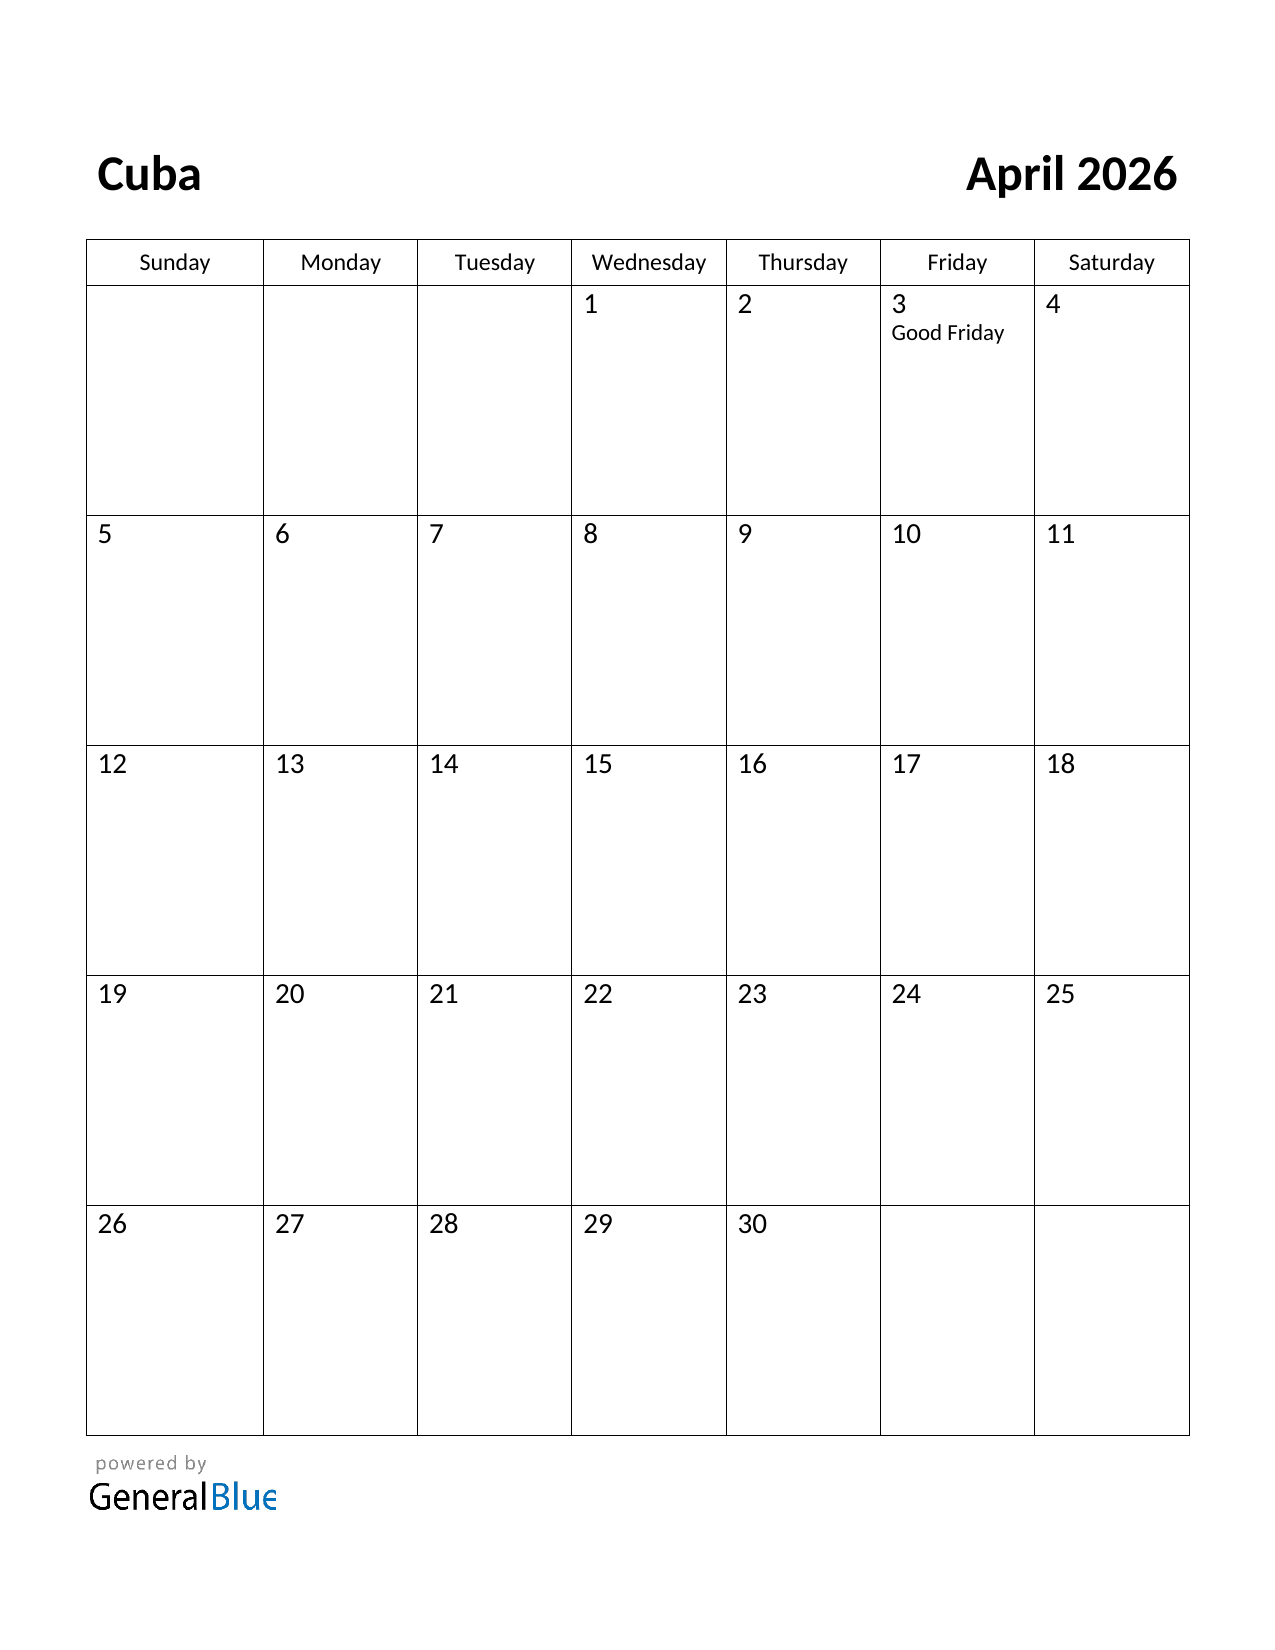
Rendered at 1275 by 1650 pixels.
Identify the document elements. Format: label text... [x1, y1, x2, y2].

table_cell 8 [572, 516, 726, 548]
table_cell 3 [881, 286, 1034, 318]
table_cell Good Friday [881, 318, 1034, 514]
table_cell [264, 778, 417, 974]
table_cell [418, 778, 571, 974]
table_cell [264, 548, 417, 744]
table_cell [1035, 548, 1189, 744]
table_cell [1035, 1206, 1189, 1238]
table_cell [1035, 1238, 1189, 1434]
table_cell 15 [572, 746, 726, 778]
table_cell [727, 548, 880, 744]
table_cell [727, 318, 880, 514]
table_cell 14 [418, 746, 571, 778]
table_cell 11 [1035, 516, 1189, 548]
table_cell [87, 286, 263, 318]
table_cell 6 [264, 516, 417, 548]
table_cell Friday [881, 240, 1034, 284]
table_cell 12 [87, 746, 263, 778]
table_cell [418, 548, 571, 744]
table_cell [572, 548, 726, 744]
table_cell 23 [727, 976, 880, 1008]
table_cell [881, 548, 1034, 744]
table_cell [87, 1238, 263, 1434]
table_cell [87, 778, 263, 974]
table_header Cuba [86, 105, 572, 239]
table_header April 2026 [572, 105, 1189, 239]
table_cell [881, 1238, 1034, 1434]
table_cell Monday [264, 240, 417, 284]
table_cell [87, 1008, 263, 1204]
table_cell Tuesday [418, 240, 571, 284]
table_cell Saturday [1035, 240, 1189, 284]
table_cell [572, 1008, 726, 1204]
table_cell 21 [418, 976, 571, 1008]
table_cell 5 [87, 516, 263, 548]
table_cell 17 [881, 746, 1034, 778]
table_cell 30 [727, 1206, 880, 1238]
table_cell 13 [264, 746, 417, 778]
table_cell [1035, 778, 1189, 974]
table_cell Wednesday [572, 240, 726, 284]
table_cell [418, 1008, 571, 1204]
table_cell 29 [572, 1206, 726, 1238]
table_cell [727, 1238, 880, 1434]
table_cell 4 [1035, 286, 1189, 318]
table_cell [87, 548, 263, 744]
table_cell [418, 318, 571, 514]
table_cell 20 [264, 976, 417, 1008]
table_cell Thursday [727, 240, 880, 284]
table_cell 27 [264, 1206, 417, 1238]
table_cell 18 [1035, 746, 1189, 778]
table_cell 25 [1035, 976, 1189, 1008]
table_cell [727, 1008, 880, 1204]
table_cell Sunday [87, 240, 263, 284]
table_cell 26 [87, 1206, 263, 1238]
table_cell [1035, 1008, 1189, 1204]
table_cell 2 [727, 286, 880, 318]
table_cell 9 [727, 516, 880, 548]
table_cell [264, 1238, 417, 1434]
table_cell [87, 318, 263, 514]
table_cell [86, 1436, 1189, 1534]
table_cell [881, 778, 1034, 974]
table_cell [572, 1238, 726, 1434]
table_cell [881, 1206, 1034, 1238]
table_cell 24 [881, 976, 1034, 1008]
table_cell [572, 778, 726, 974]
table_cell [264, 318, 417, 514]
table_cell 28 [418, 1206, 571, 1238]
table_cell 10 [881, 516, 1034, 548]
table_cell 7 [418, 516, 571, 548]
table_cell [264, 1008, 417, 1204]
table_cell [264, 286, 417, 318]
table_cell [727, 778, 880, 974]
table_cell 16 [727, 746, 880, 778]
table_cell [418, 1238, 571, 1434]
table_cell [572, 318, 726, 514]
table_cell 22 [572, 976, 726, 1008]
table_cell 1 [572, 286, 726, 318]
table_cell 19 [87, 976, 263, 1008]
table_cell [418, 286, 571, 318]
table_cell [1035, 318, 1189, 514]
table_cell [881, 1008, 1034, 1204]
picture [88, 1452, 276, 1515]
